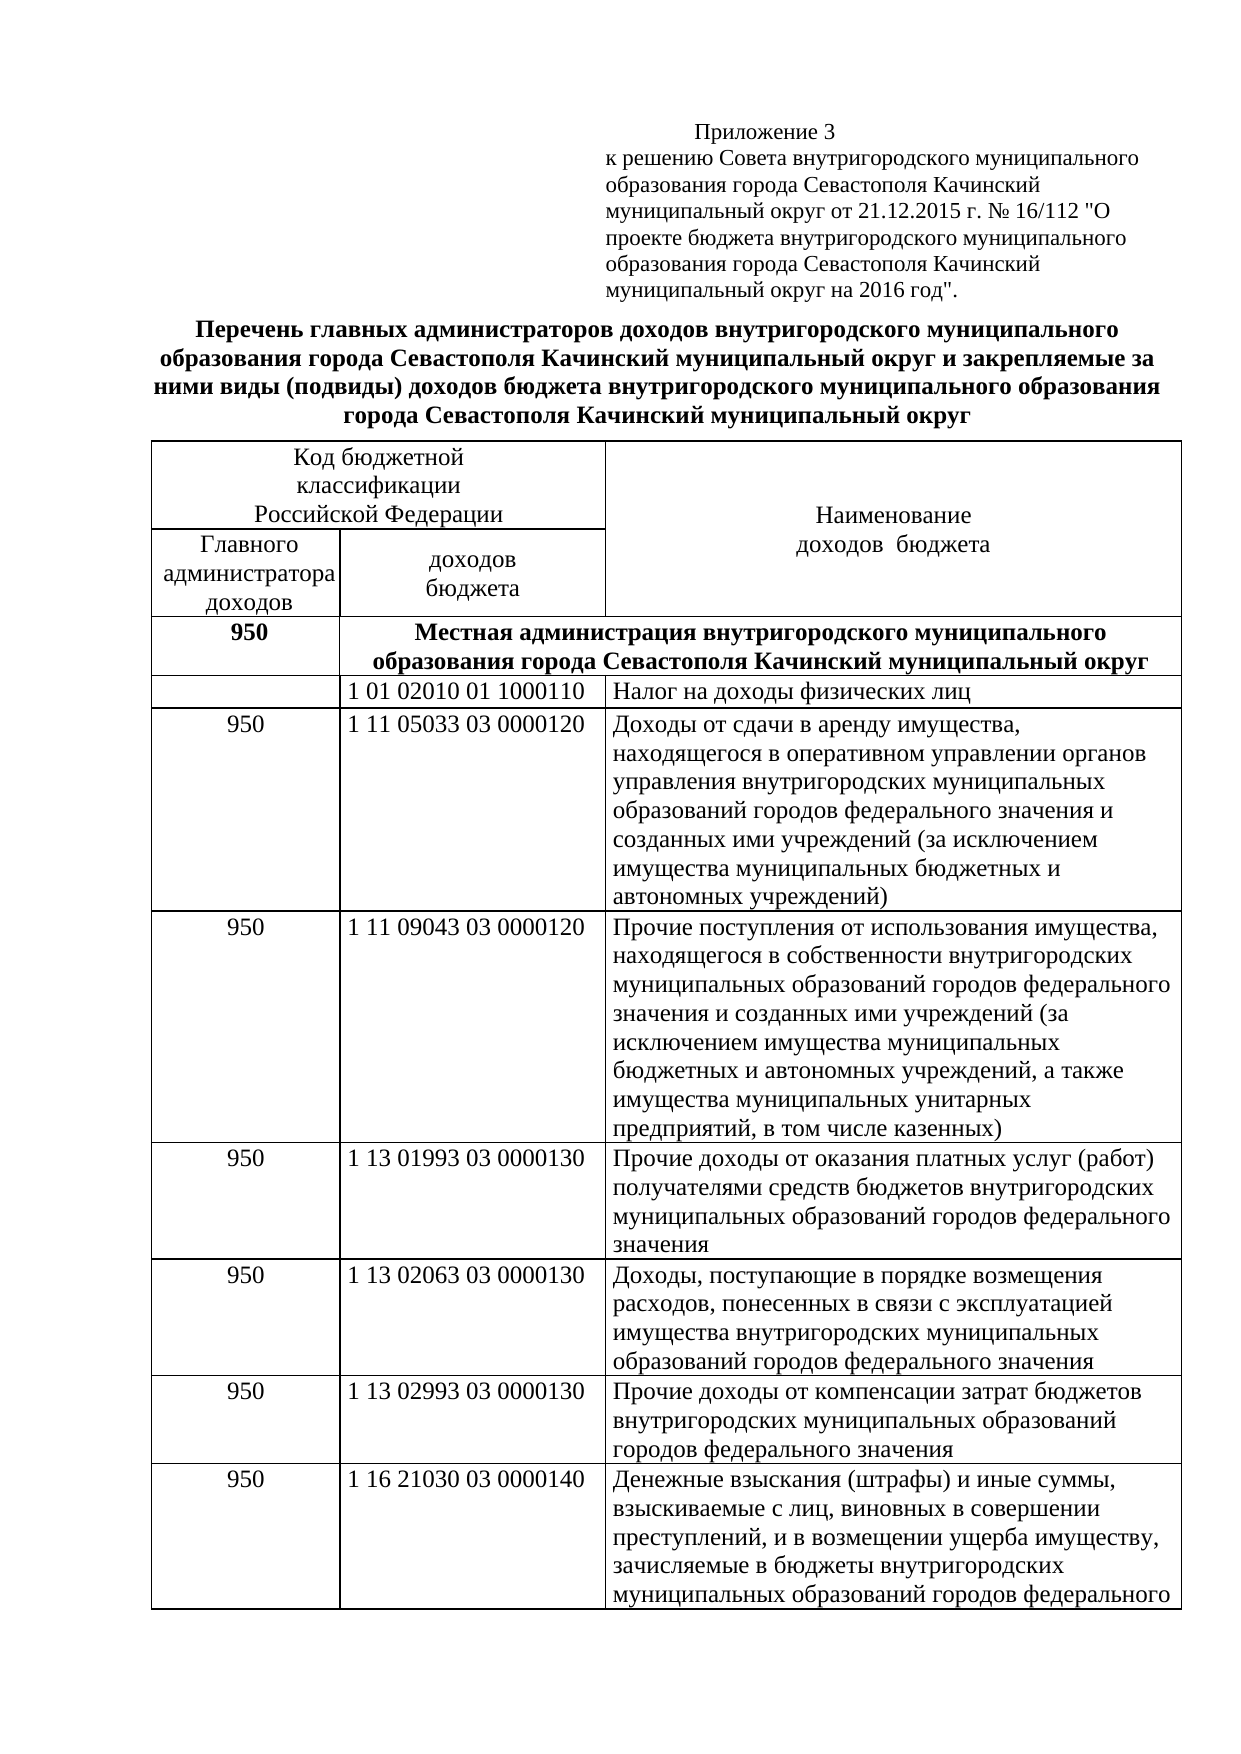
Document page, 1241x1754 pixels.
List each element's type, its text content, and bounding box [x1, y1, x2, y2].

table_cell Главного администратора доходов [152, 530, 339, 616]
table_cell Доходы от сдачи в аренду имущества, находящегося в оперативном управлении органов управления внутригородских муниципальных образований городов федерального значения и созданных ими учреждений (за исключением имущества муниципальных бюджетных и автономных учреждений) [606, 709, 1181, 910]
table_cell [606, 1464, 1181, 1608]
table_cell 950 [152, 709, 339, 910]
table_cell Доходы, поступающие в порядке возмещения расходов, понесенных в связи с эксплуатацией имущества внутригородских муниципальных образований городов федерального значения [606, 1260, 1181, 1375]
text к решению Совета внутригородского муниципального образования города Севастополя Качинский муниципальный округ от 21.12.2015 г. № 16/112 "О проекте бюджета внутригородского муниципального образования города Севастополя Качинский муниципальный округ на 2016 год". [605, 144, 1181, 303]
table_cell Прочие доходы от компенсации затрат бюджетов внутригородских муниципальных образований городов федерального значения [606, 1376, 1181, 1463]
table_cell 1 11 09043 03 0000120 [341, 912, 605, 1142]
text Приложение 3 [605, 118, 1181, 144]
table_cell 950 [152, 1143, 339, 1258]
table_cell 950 [152, 912, 339, 1142]
table_cell Прочие доходы от оказания платных услуг (работ) получателями средств бюджетов внутригородских муниципальных образований городов федерального значения [606, 1143, 1181, 1258]
table_cell 1 16 21030 03 0000140 [341, 1464, 605, 1608]
table_header Код бюджетной классификации Российской Федерации [152, 442, 605, 528]
table_cell 950 [152, 1260, 339, 1375]
table_cell 1 01 02010 01 1000110 [341, 676, 605, 707]
table_cell 950 [152, 617, 339, 675]
table_cell 950 [152, 1464, 339, 1608]
text Перечень главных администраторов доходов внутригородского муниципального образования города Севастополя Качинский муниципальный округ и закрепляемые за ними виды (подвиды) доходов бюджета внутригородского муниципального образования города Севастополя Качинский муниципальный округ [133, 314, 1181, 429]
table_cell доходов бюджета [341, 530, 605, 616]
table_cell 1 13 02063 03 0000130 [341, 1260, 605, 1375]
table_cell 1 11 05033 03 0000120 [341, 709, 605, 910]
table_cell 950 [152, 1376, 339, 1463]
table_cell 1 13 02993 03 0000130 [341, 1376, 605, 1463]
table_cell Прочие поступления от использования имущества, находящегося в собственности внутригородских муниципальных образований городов федерального значения и созданных ими учреждений (за исключением имущества муниципальных бюджетных и автономных учреждений, а также имущества муниципальных унитарных предприятий, в том числе казенных) [606, 912, 1181, 1142]
table_cell 1 13 01993 03 0000130 [341, 1143, 605, 1258]
table_header Наименование доходов бюджета [606, 442, 1181, 616]
table_cell [152, 676, 339, 707]
table_cell Местная администрация внутригородского муниципального образования города Севастополя Качинский муниципальный округ [340, 617, 1181, 675]
table_cell Налог на доходы физических лиц [606, 676, 1181, 707]
